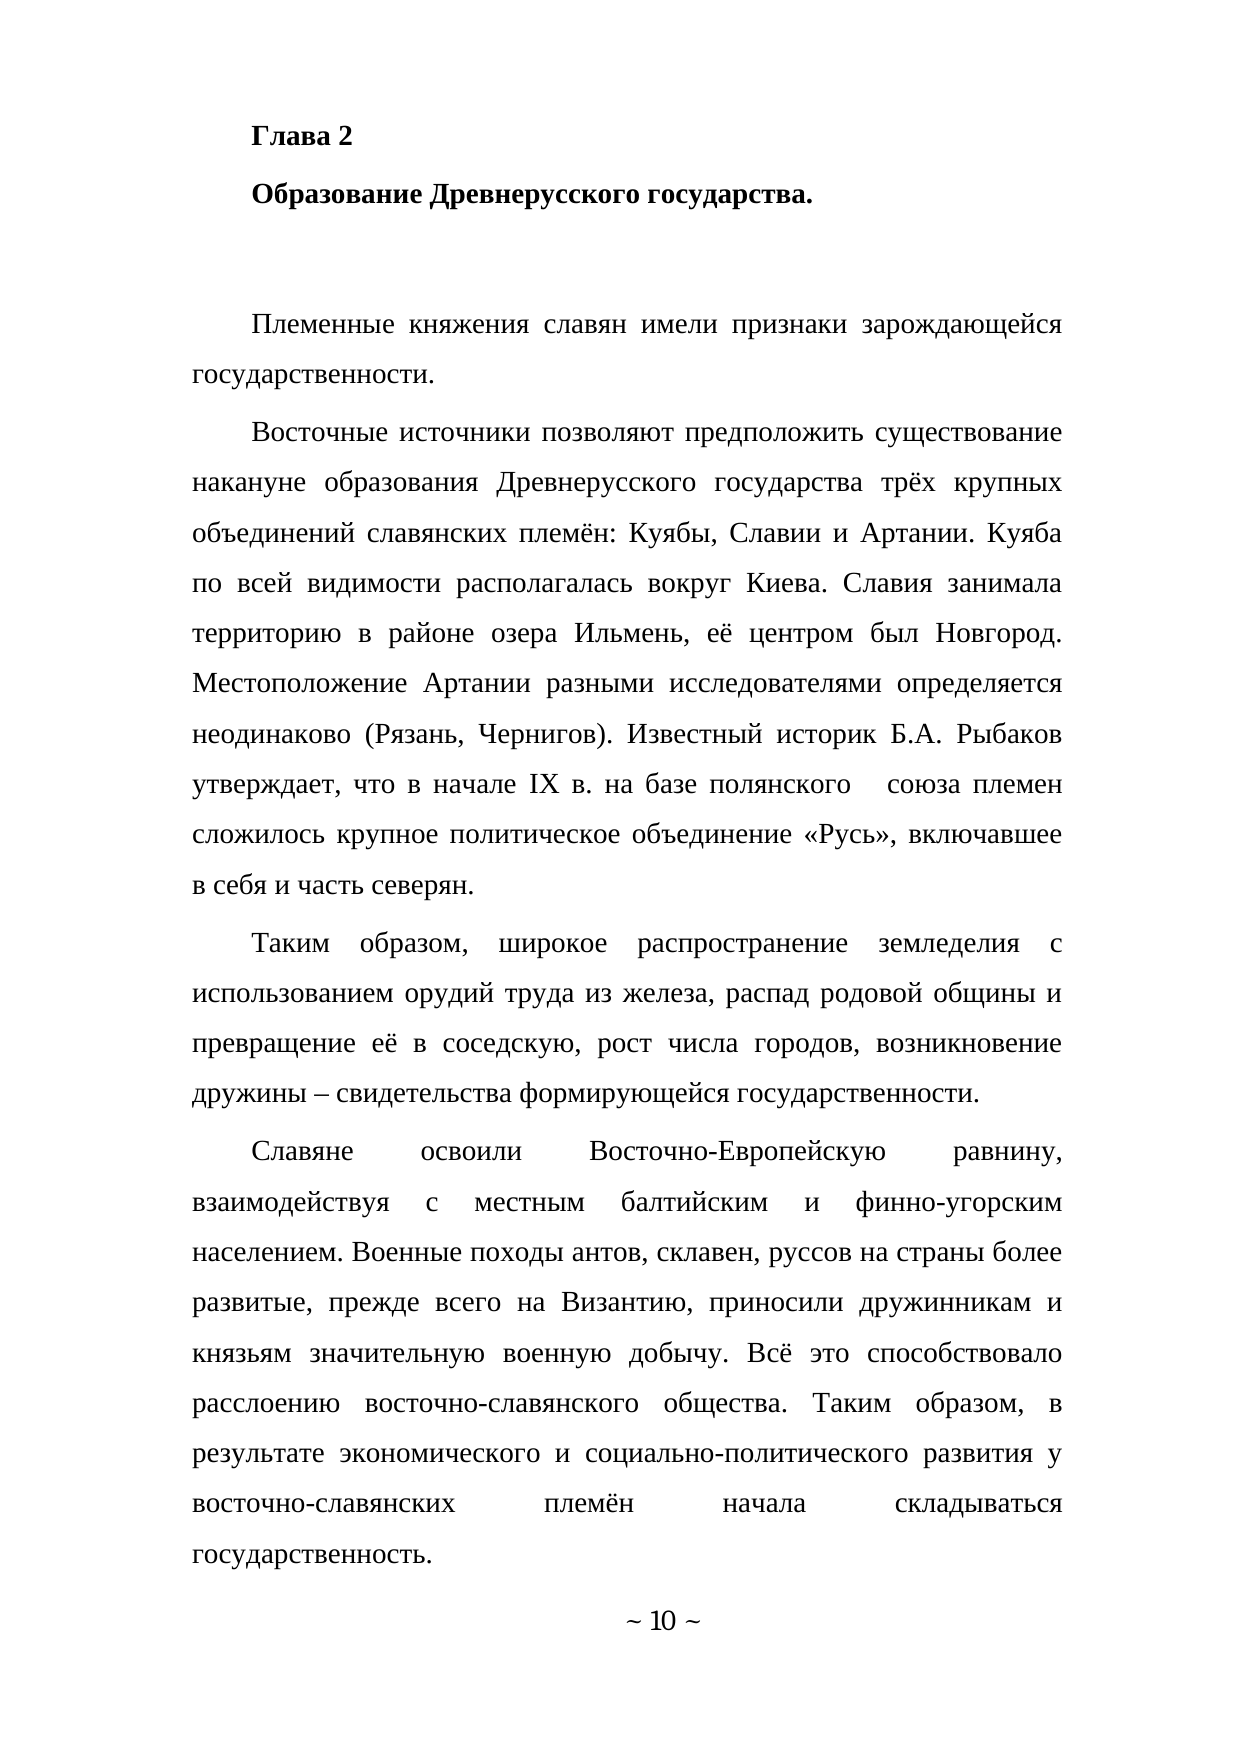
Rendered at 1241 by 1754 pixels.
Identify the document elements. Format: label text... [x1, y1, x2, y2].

text Племенные княжения славян имели признаки зарождающейся государственности. [192, 306, 1063, 390]
text Таким образом, широкое распространение земледелия с использованием орудий труда из железа, распад родовой общины и превращение её в соседскую, рост числа городов, возникновение дружины – свидетельства формирующейся государственности. [192, 925, 1063, 1109]
text Славяне освоили Восточно-Европейскую равнину, взаимодействуя с местным балтийским и финно-угорским населением. Военные походы антов, склавен, руссов на страны более развитые, прежде всего на Византию, приносили дружинникам и князьям значительную военную добычу. Всё это способствовало расслоению восточно-славянского общества. Таким образом, в результате экономического и социально-политического развития у восточно-славянских племён начала складываться государственность. [192, 1133, 1063, 1569]
text Образование Древнерусского государства. [192, 176, 1063, 209]
text Глава 2 [192, 118, 1063, 152]
text Восточные источники позволяют предположить существование накануне образования Древнерусского государства трёх крупных объединений славянских племён: Куябы, Славии и Артании. Куяба по всей видимости располагалась вокруг Киева. Славия занимала территорию в районе озера Ильмень, её центром был Новгород. Местоположение Артании разными исследователями определяется неодинаково (Рязань, Чернигов). Известный историк Б.А. Рыбаков утверждает, что в начале IX в. на базе полянского союза племен сложилось крупное политическое объединение «Русь», включавшее в себя и часть северян. [192, 414, 1063, 900]
